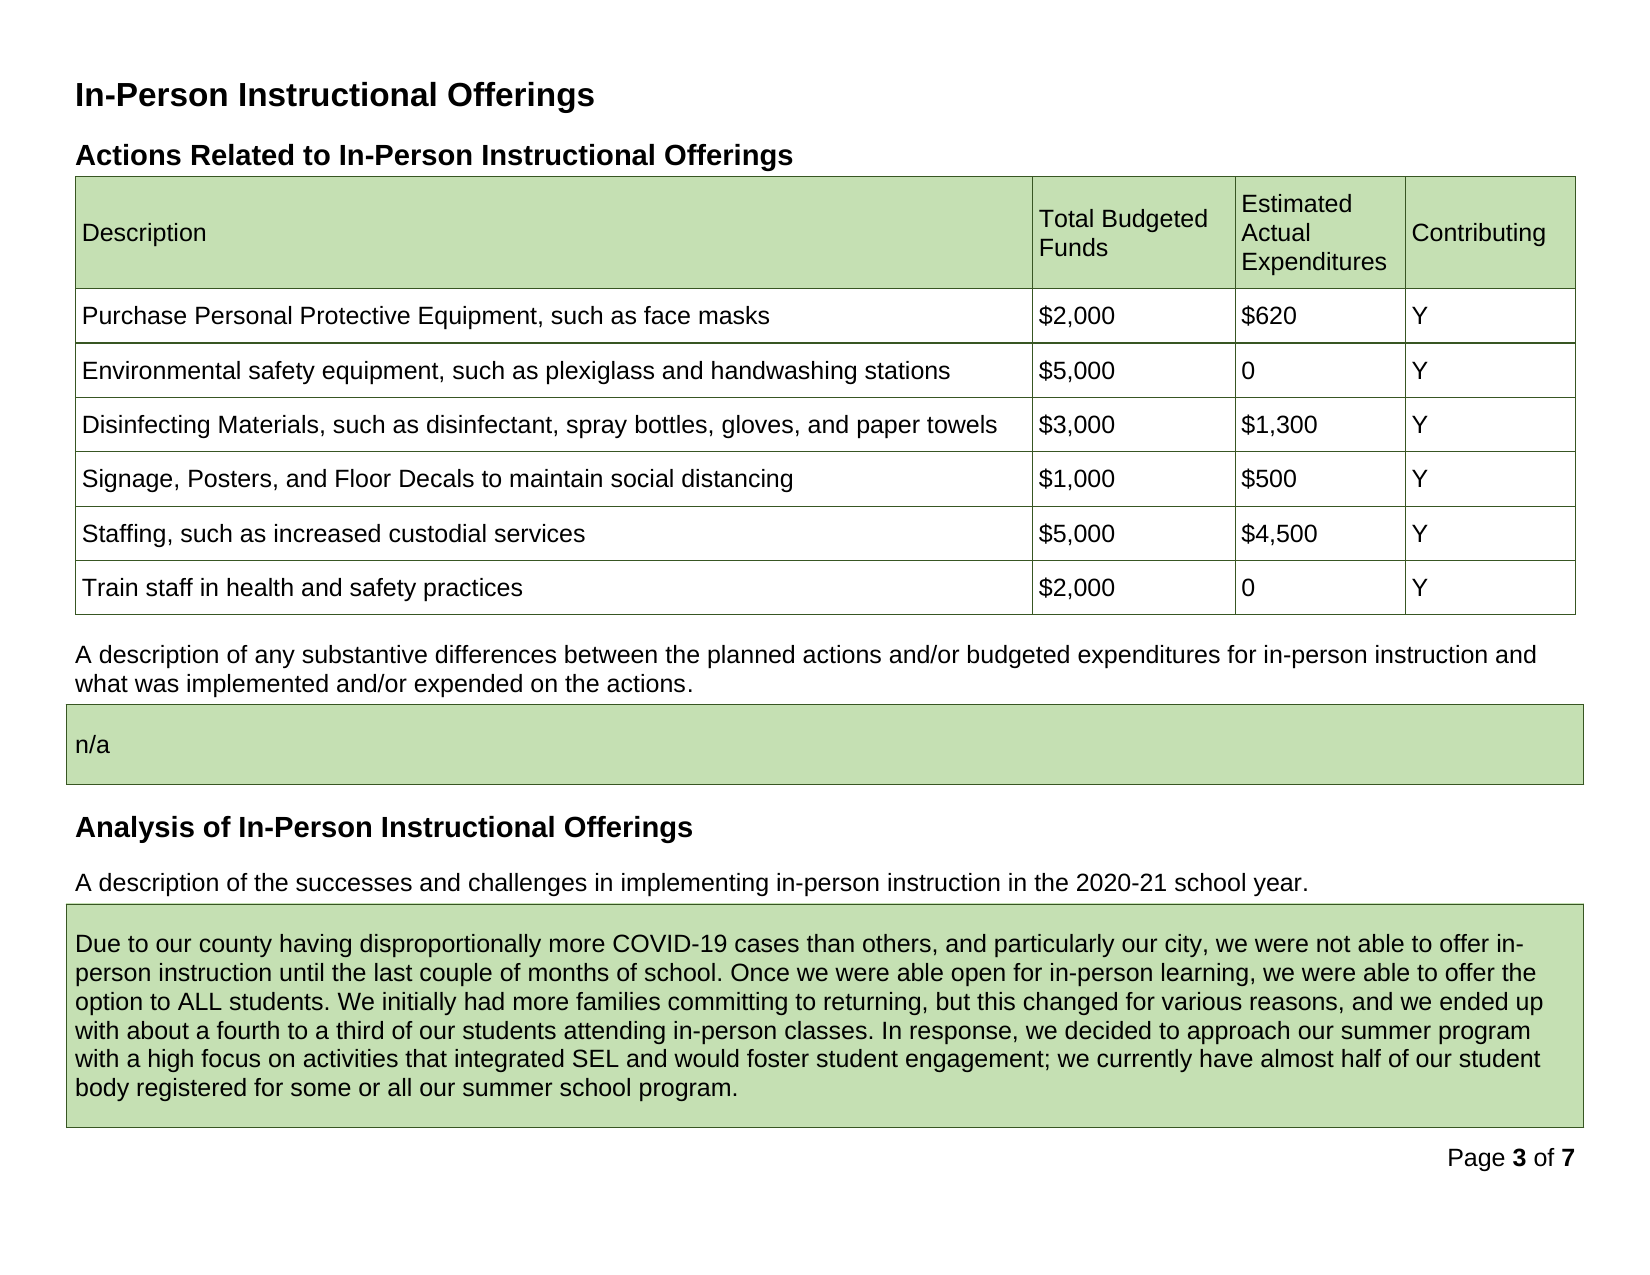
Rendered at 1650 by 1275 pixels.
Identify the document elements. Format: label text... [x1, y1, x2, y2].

table_header Estimated Actual Expenditures [1236, 177, 1405, 288]
table_cell $620 [1236, 289, 1405, 342]
table_header Contributing [1406, 177, 1575, 288]
table_cell $5,000 [1033, 344, 1235, 397]
text A description of any substantive differences between the planned actions and/or budgeted expenditures for in-person instruction and what was implemented and/or expended on the actions. [75, 640, 1575, 698]
table_cell Train staff in health and safety practices [76, 561, 1032, 614]
table_cell $1,000 [1033, 452, 1235, 506]
subtitle Analysis of In-Person Instructional Offerings [75, 810, 1575, 843]
table_cell 0 [1236, 344, 1405, 397]
table_cell $1,300 [1236, 398, 1405, 451]
subtitle In-Person Instructional Offerings [75, 75, 1575, 113]
table_cell Y [1406, 398, 1575, 451]
table_cell Purchase Personal Protective Equipment, such as face masks [76, 289, 1032, 342]
table_cell Y [1406, 561, 1575, 614]
text A description of the successes and challenges in implementing in-person instruction in the 2020-21 school year. [75, 868, 1575, 897]
table_cell Y [1406, 289, 1575, 342]
table_cell $2,000 [1033, 289, 1235, 342]
subtitle Actions Related to In-Person Instructional Offerings [75, 138, 1575, 172]
table_cell Y [1406, 507, 1575, 560]
table_header Total Budgeted Funds [1033, 177, 1235, 288]
table_cell Environmental safety equipment, such as plexiglass and handwashing stations [76, 344, 1032, 397]
table_cell Signage, Posters, and Floor Decals to maintain social distancing [76, 452, 1032, 506]
table_cell $500 [1236, 452, 1405, 506]
table_cell Staffing, such as increased custodial services [76, 507, 1032, 560]
text n/a [67, 705, 1583, 784]
table_cell $4,500 [1236, 507, 1405, 560]
table_cell $2,000 [1033, 561, 1235, 614]
table_cell $3,000 [1033, 398, 1235, 451]
text Due to our county having disproportionally more COVID-19 cases than others, and particularly our city, we were not able to offer in-person instruction until the last couple of months of school. Once we were able open for in-person learning, we were able to offer the option to ALL students. We initially had more families committing to returning, but this changed for various reasons, and we ended up with about a fourth to a third of our students attending in-person classes. In response, we decided to approach our summer program with a high focus on activities that integrated SEL and would foster student engagement; we currently have almost half of our student body registered for some or all our summer school program. [67, 905, 1583, 1127]
table_header Description [76, 177, 1032, 288]
table_cell Disinfecting Materials, such as disinfectant, spray bottles, gloves, and paper towels [76, 398, 1032, 451]
table_cell Y [1406, 452, 1575, 506]
table_cell 0 [1236, 561, 1405, 614]
table_cell $5,000 [1033, 507, 1235, 560]
table_cell Y [1406, 344, 1575, 397]
